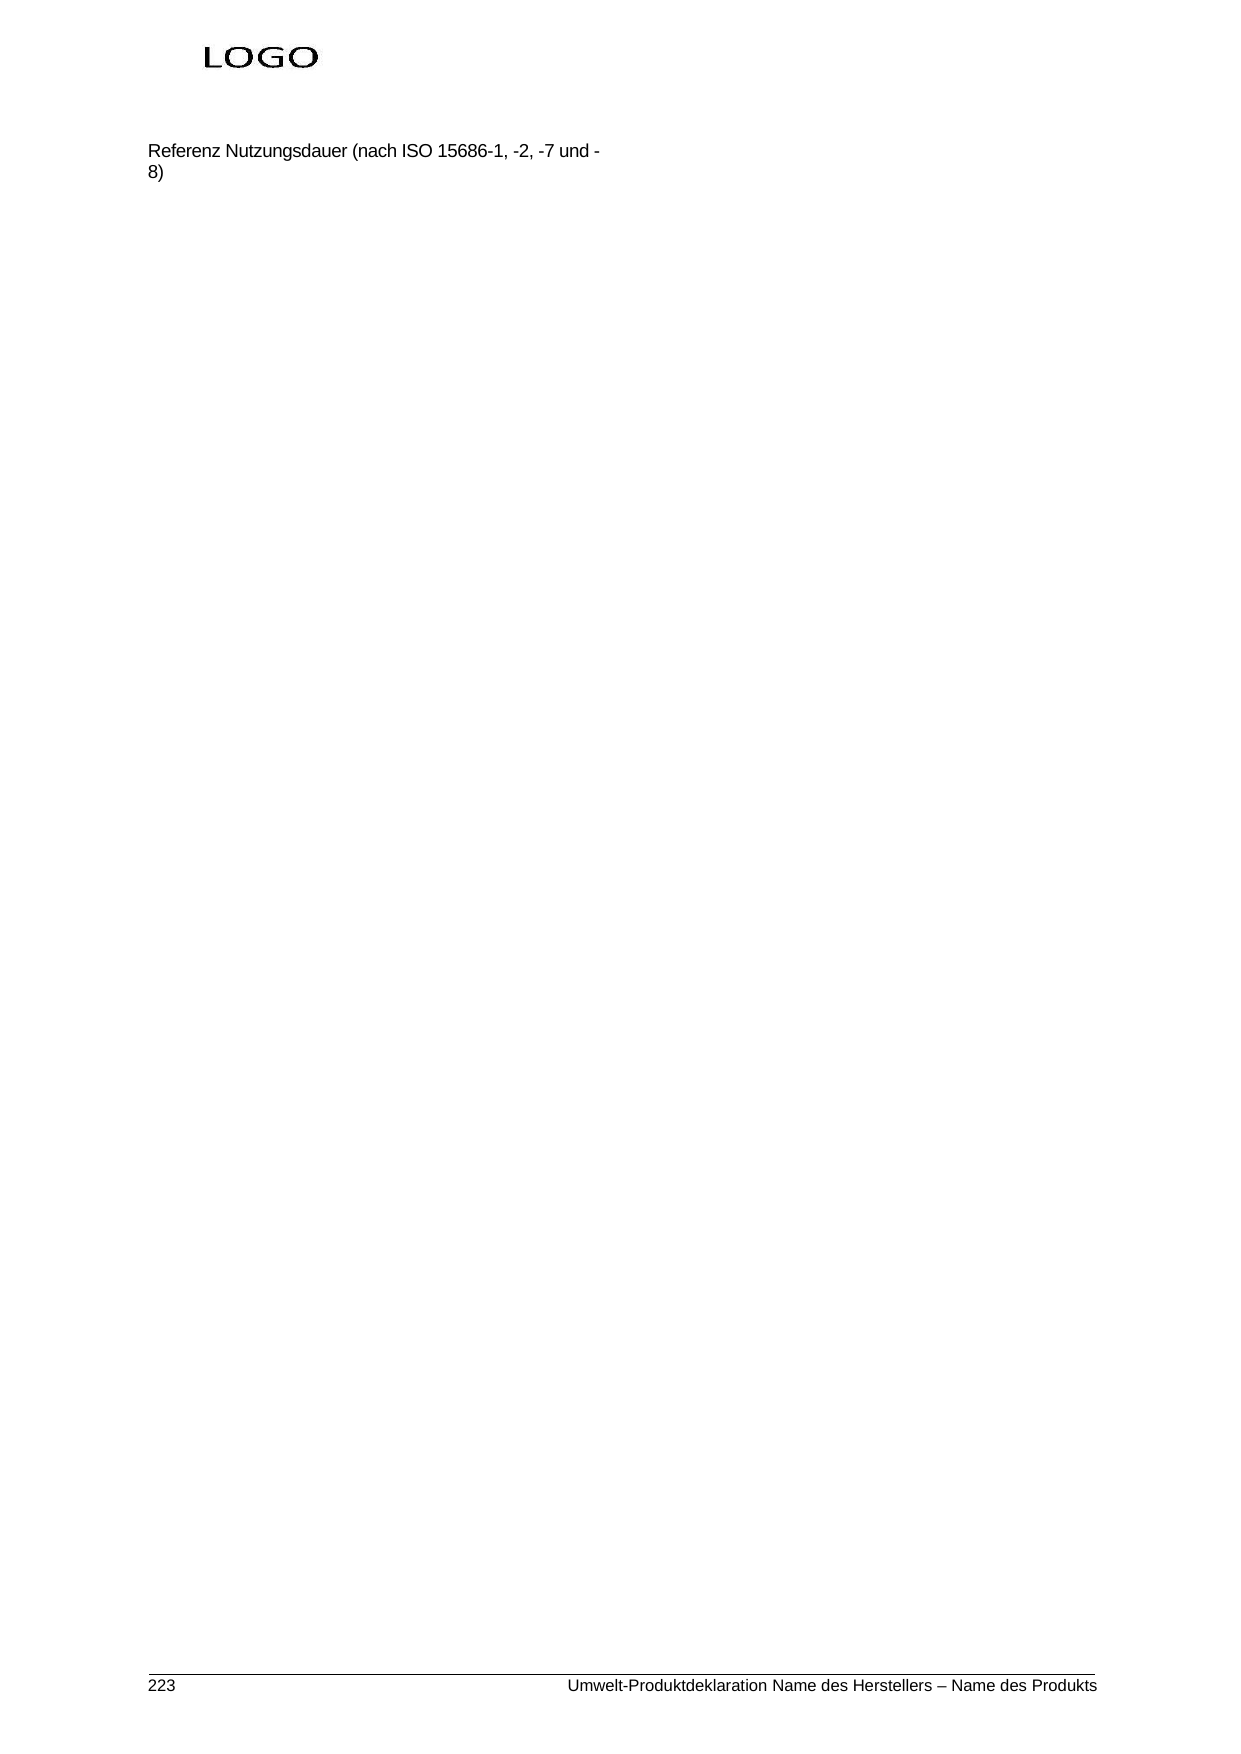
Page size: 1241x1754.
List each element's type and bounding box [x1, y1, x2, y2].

picture [148, 14, 622, 103]
